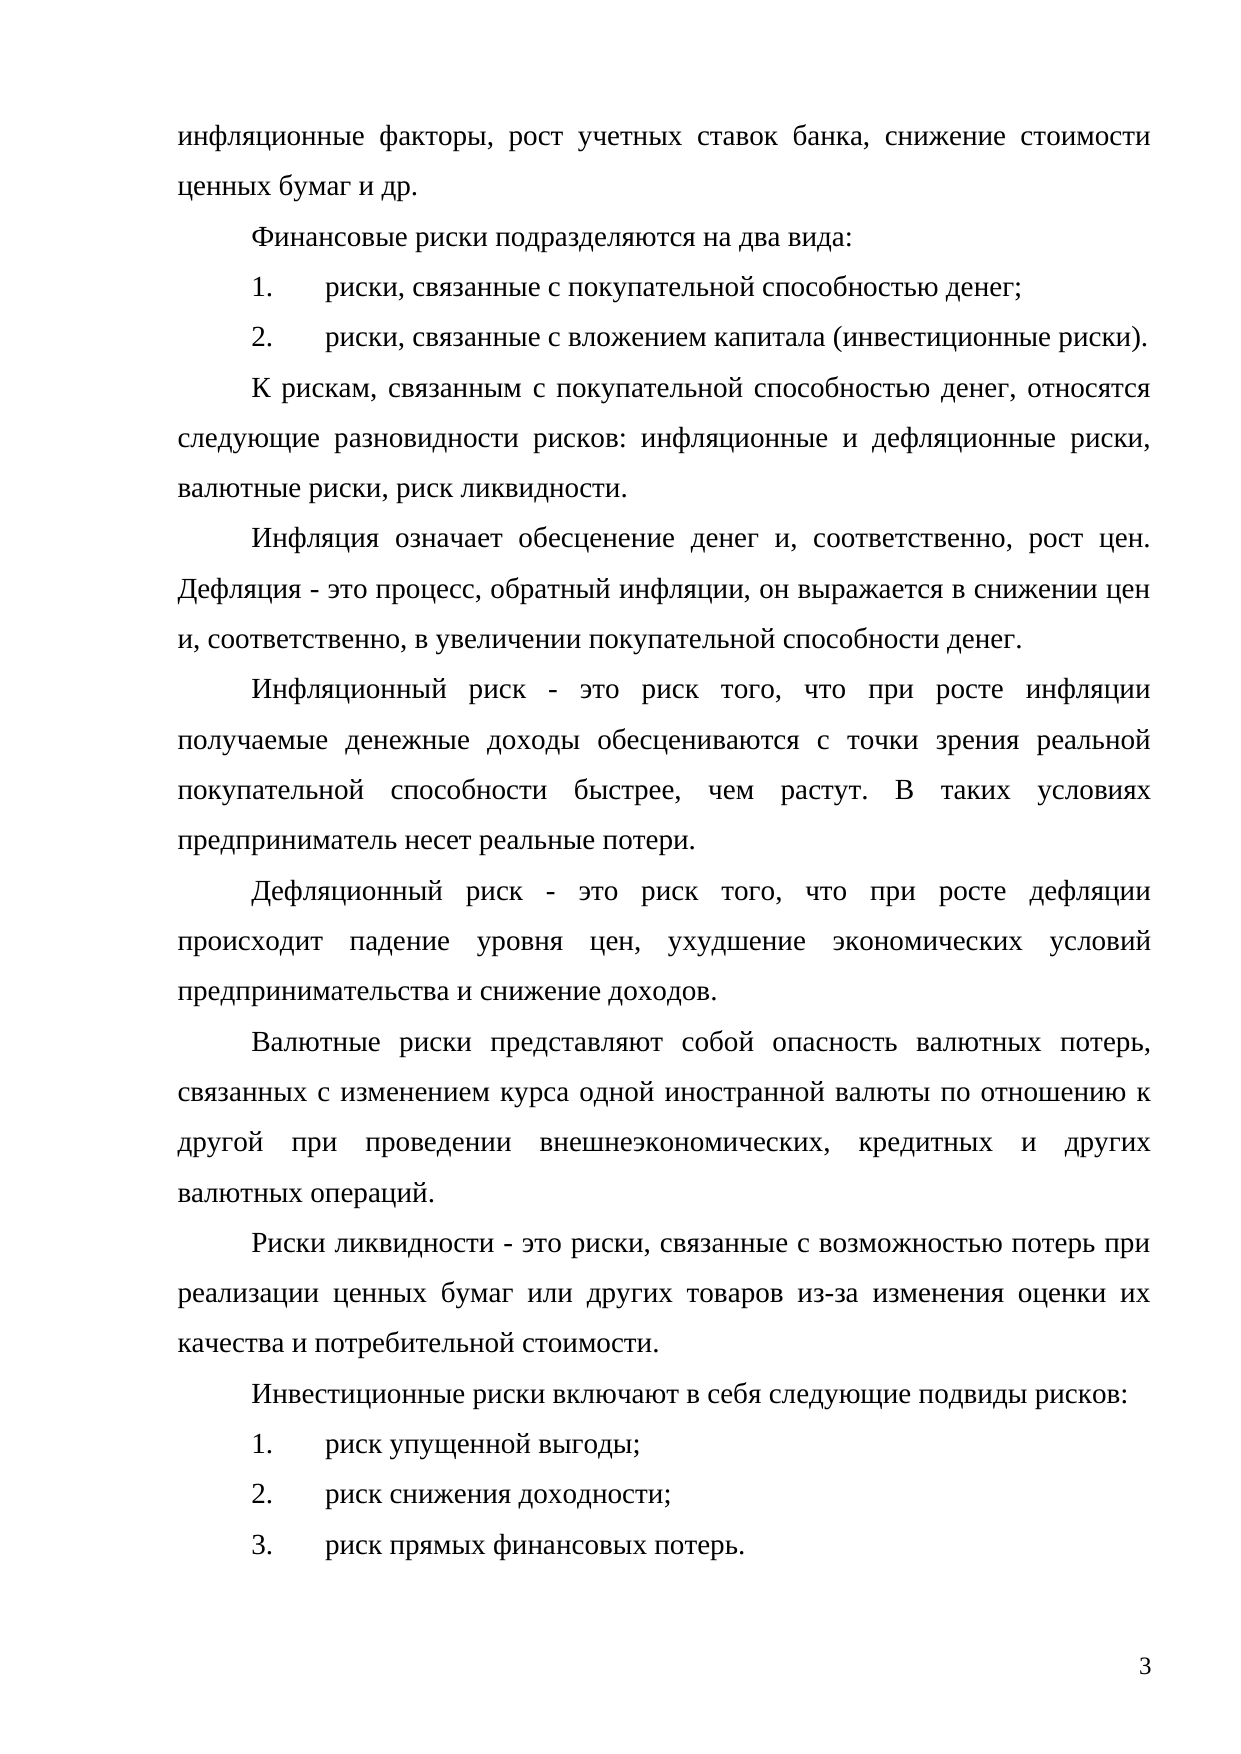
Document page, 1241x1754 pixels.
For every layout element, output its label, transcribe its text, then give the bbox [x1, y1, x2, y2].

list риск упущенной выгоды; [177, 1426, 1152, 1460]
list риск снижения доходности; [177, 1477, 1152, 1510]
text Инвестиционные риски включают в себя следующие подвиды рисков: [177, 1376, 1152, 1409]
list риски, связанные с вложением капитала (инвестиционные риски). [177, 319, 1152, 353]
text Инфляционный риск - это риск того, что при росте инфляции получаемые денежные доходы обесцениваются с точки зрения реальной покупательной способности быстрее, чем растут. В таких условиях предприниматель несет реальные потери. [177, 672, 1152, 856]
text Инфляция означает обесценение денег и, соответственно, рост цен. Дефляция - это процесс, обратный инфляции, он выражается в снижении цен и, соответственно, в увеличении покупательной способности денег. [177, 521, 1152, 655]
text Валютные риски представляют собой опасность валютных потерь, связанных с изменением курса одной иностранной валюты по отношению к другой при проведении внешнеэкономических, кредитных и других валютных операций. [177, 1024, 1152, 1208]
list риски, связанные с покупательной способностью денег; [177, 269, 1152, 303]
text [177, 118, 1152, 202]
text Риски ликвидности - это риски, связанные с возможностью потерь при реализации ценных бумаг или других товаров из-за изменения оценки их качества и потребительной стоимости. [177, 1225, 1152, 1359]
text Финансовые риски подразделяются на два вида: [177, 219, 1152, 252]
text Дефляционный риск - это риск того, что при росте дефляции происходит падение уровня цен, ухудшение экономических условий предпринимательства и снижение доходов. [177, 873, 1152, 1007]
text К рискам, связанным с покупательной способностью денег, относятся следующие разновидности рисков: инфляционные и дефляционные риски, валютные риски, риск ликвидности. [177, 370, 1152, 504]
list риск прямых финансовых потерь. [177, 1527, 1152, 1560]
